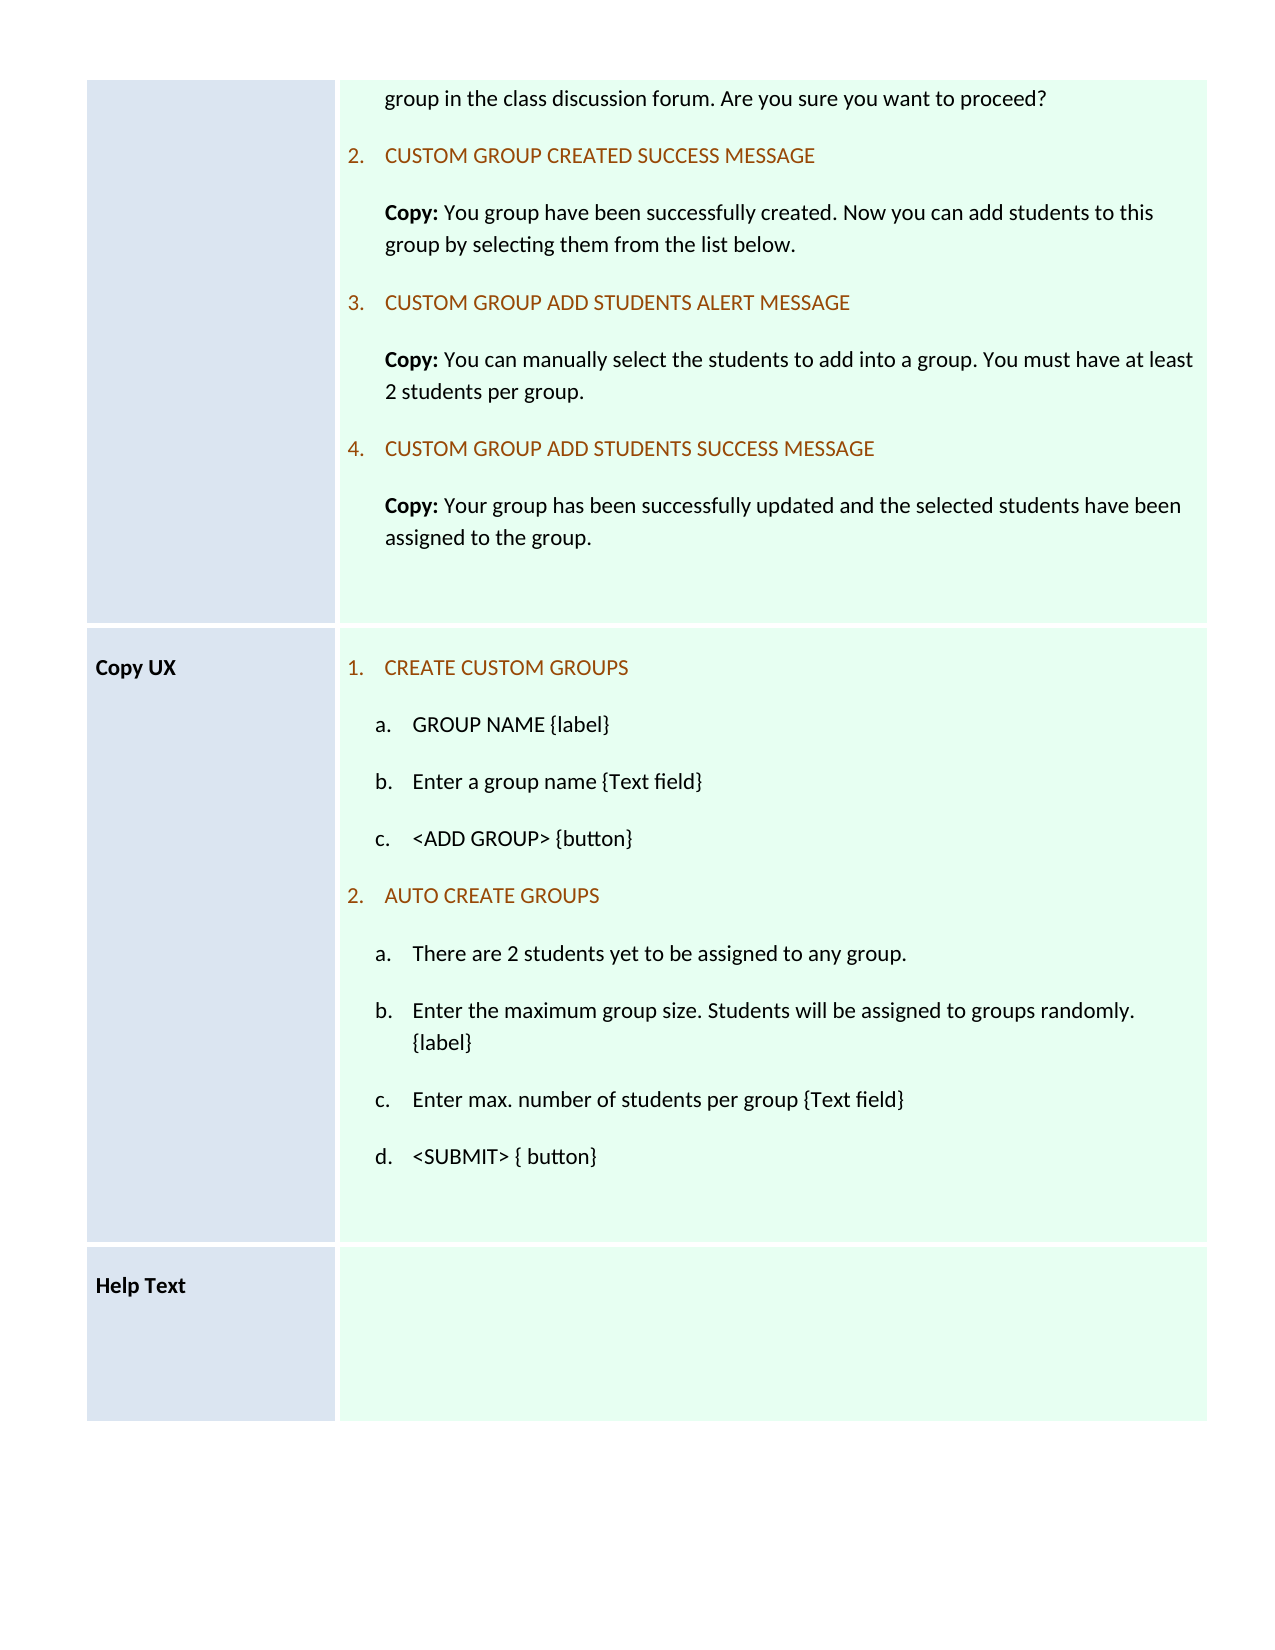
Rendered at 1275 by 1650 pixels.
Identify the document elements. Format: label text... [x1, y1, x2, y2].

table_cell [340, 80, 1207, 623]
table_cell Copy Messages [87, 80, 335, 623]
table_cell CREATE CUSTOM GROUPS GROUP NAME {label} Enter a group name {Text field} <ADD GROUP> {button} AUTO CREATE GROUPS There are 2 students yet to be assigned to any group. Enter the maximum group size. Students will be assigned to groups randomly. {label} Enter max. number of students per group {Text field} <SUBMIT> { button} [340, 628, 1207, 1242]
table_cell [340, 1247, 1207, 1421]
table_cell Copy UX [87, 628, 335, 1242]
table_cell Help Text [87, 1247, 335, 1421]
